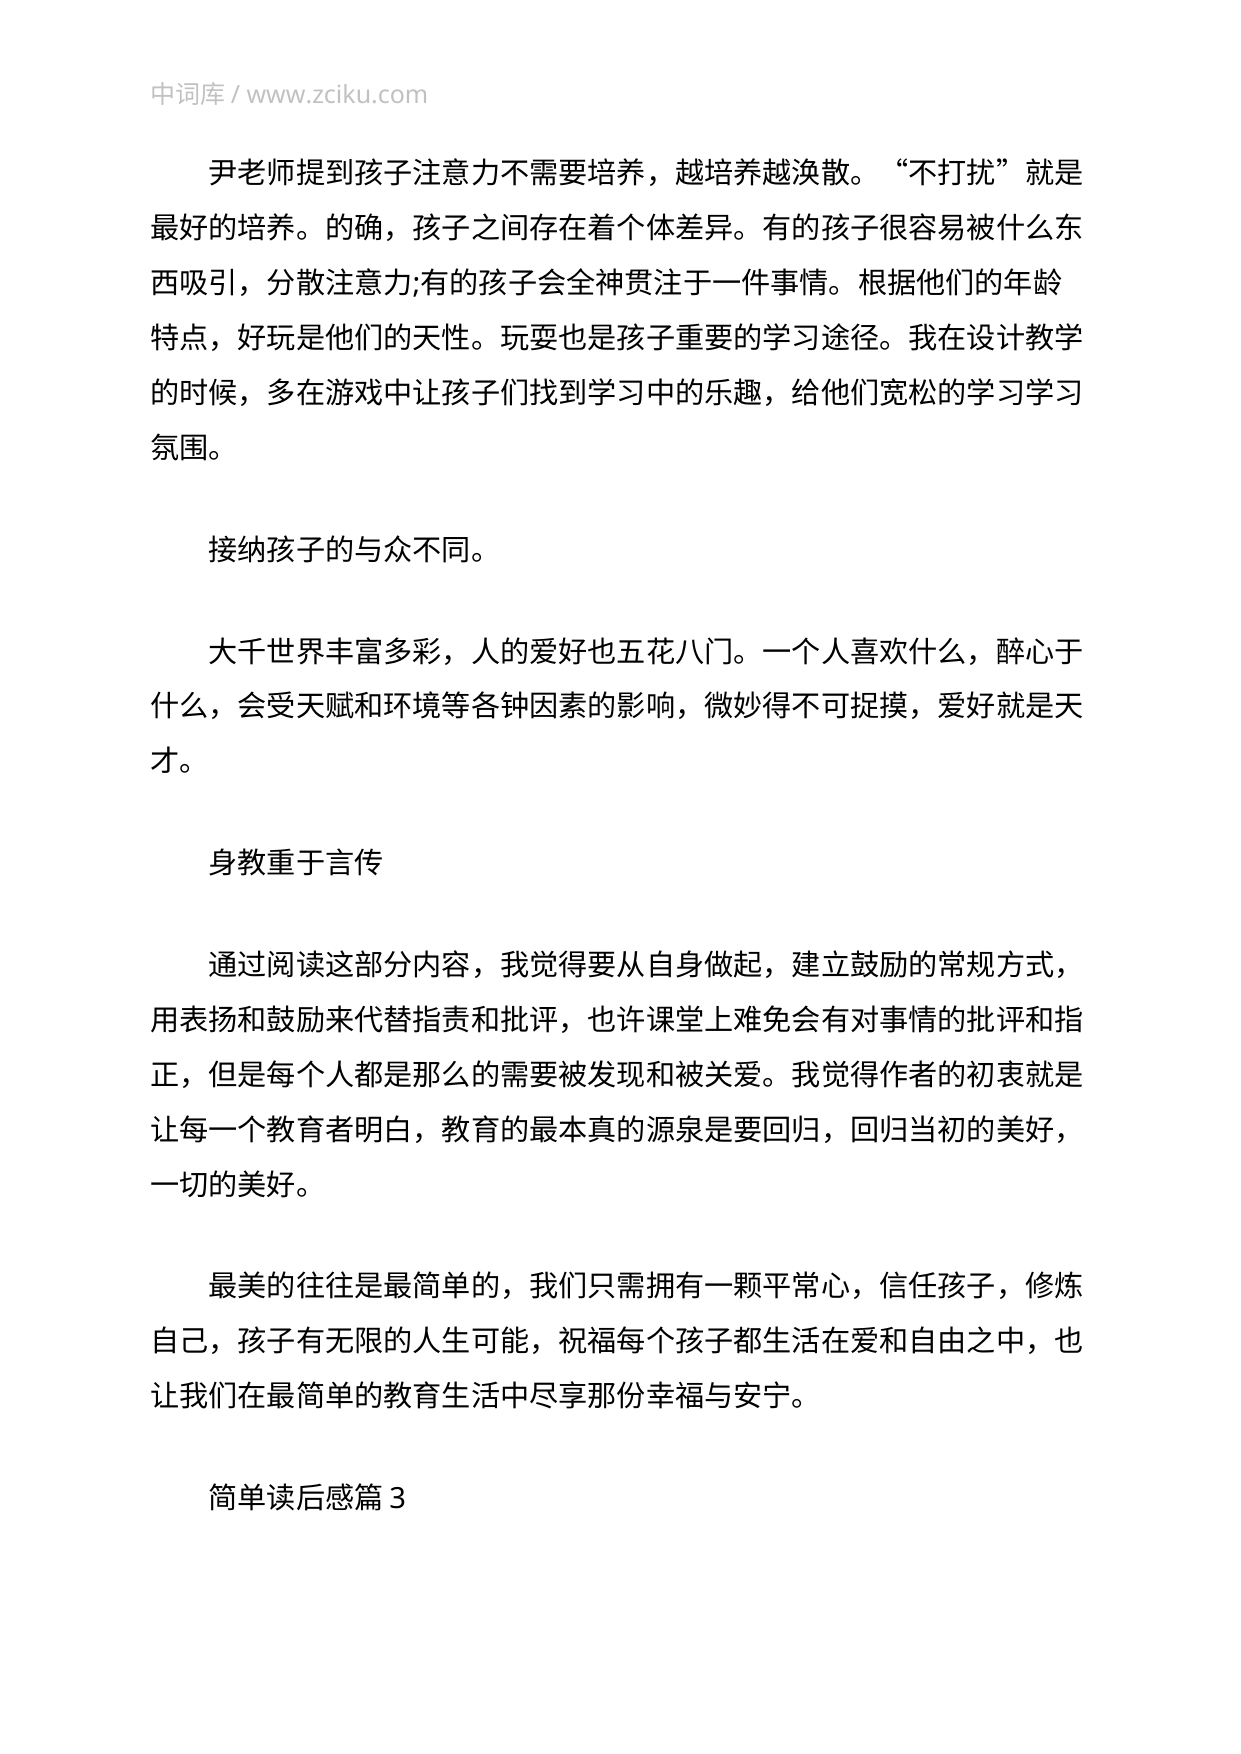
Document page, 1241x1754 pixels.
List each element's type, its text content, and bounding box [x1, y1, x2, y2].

text 接纳孩子的与众不同。 [150, 526, 1090, 569]
text 通过阅读这部分内容，我觉得要从自身做起，建立鼓励的常规方式，用表扬和鼓励来代替指责和批评，也许课堂上难免会有对事情的批评和指正，但是每个人都是那么的需要被发现和被关爱。我觉得作者的初衷就是让每一个教育者明白，教育的最本真的源泉是要回归，回归当初的美好，一切的美好。 [150, 941, 1090, 1203]
text 大千世界丰富多彩，人的爱好也五花八门。一个人喜欢什么，醉心于什么，会受天赋和环境等各钟因素的影响，微妙得不可捉摸，爱好就是天才。 [150, 628, 1090, 780]
text 最美的往往是最简单的，我们只需拥有一颗平常心，信任孩子，修炼自己，孩子有无限的人生可能，祝福每个孩子都生活在爱和自由之中，也让我们在最简单的教育生活中尽享那份幸福与安宁。 [150, 1263, 1090, 1415]
text 尹老师提到孩子注意力不需要培养，越培养越涣散。“不打扰”就是最好的培养。的确，孩子之间存在着个体差异。有的孩子很容易被什么东西吸引，分散注意力;有的孩子会全神贯注于一件事情。根据他们的年龄特点，好玩是他们的天性。玩耍也是孩子重要的学习途径。我在设计教学的时候，多在游戏中让孩子们找到学习中的乐趣，给他们宽松的学习学习氛围。 [150, 150, 1090, 467]
text 简单读后感篇3 [150, 1474, 1090, 1517]
text 身教重于言传 [150, 840, 1090, 882]
